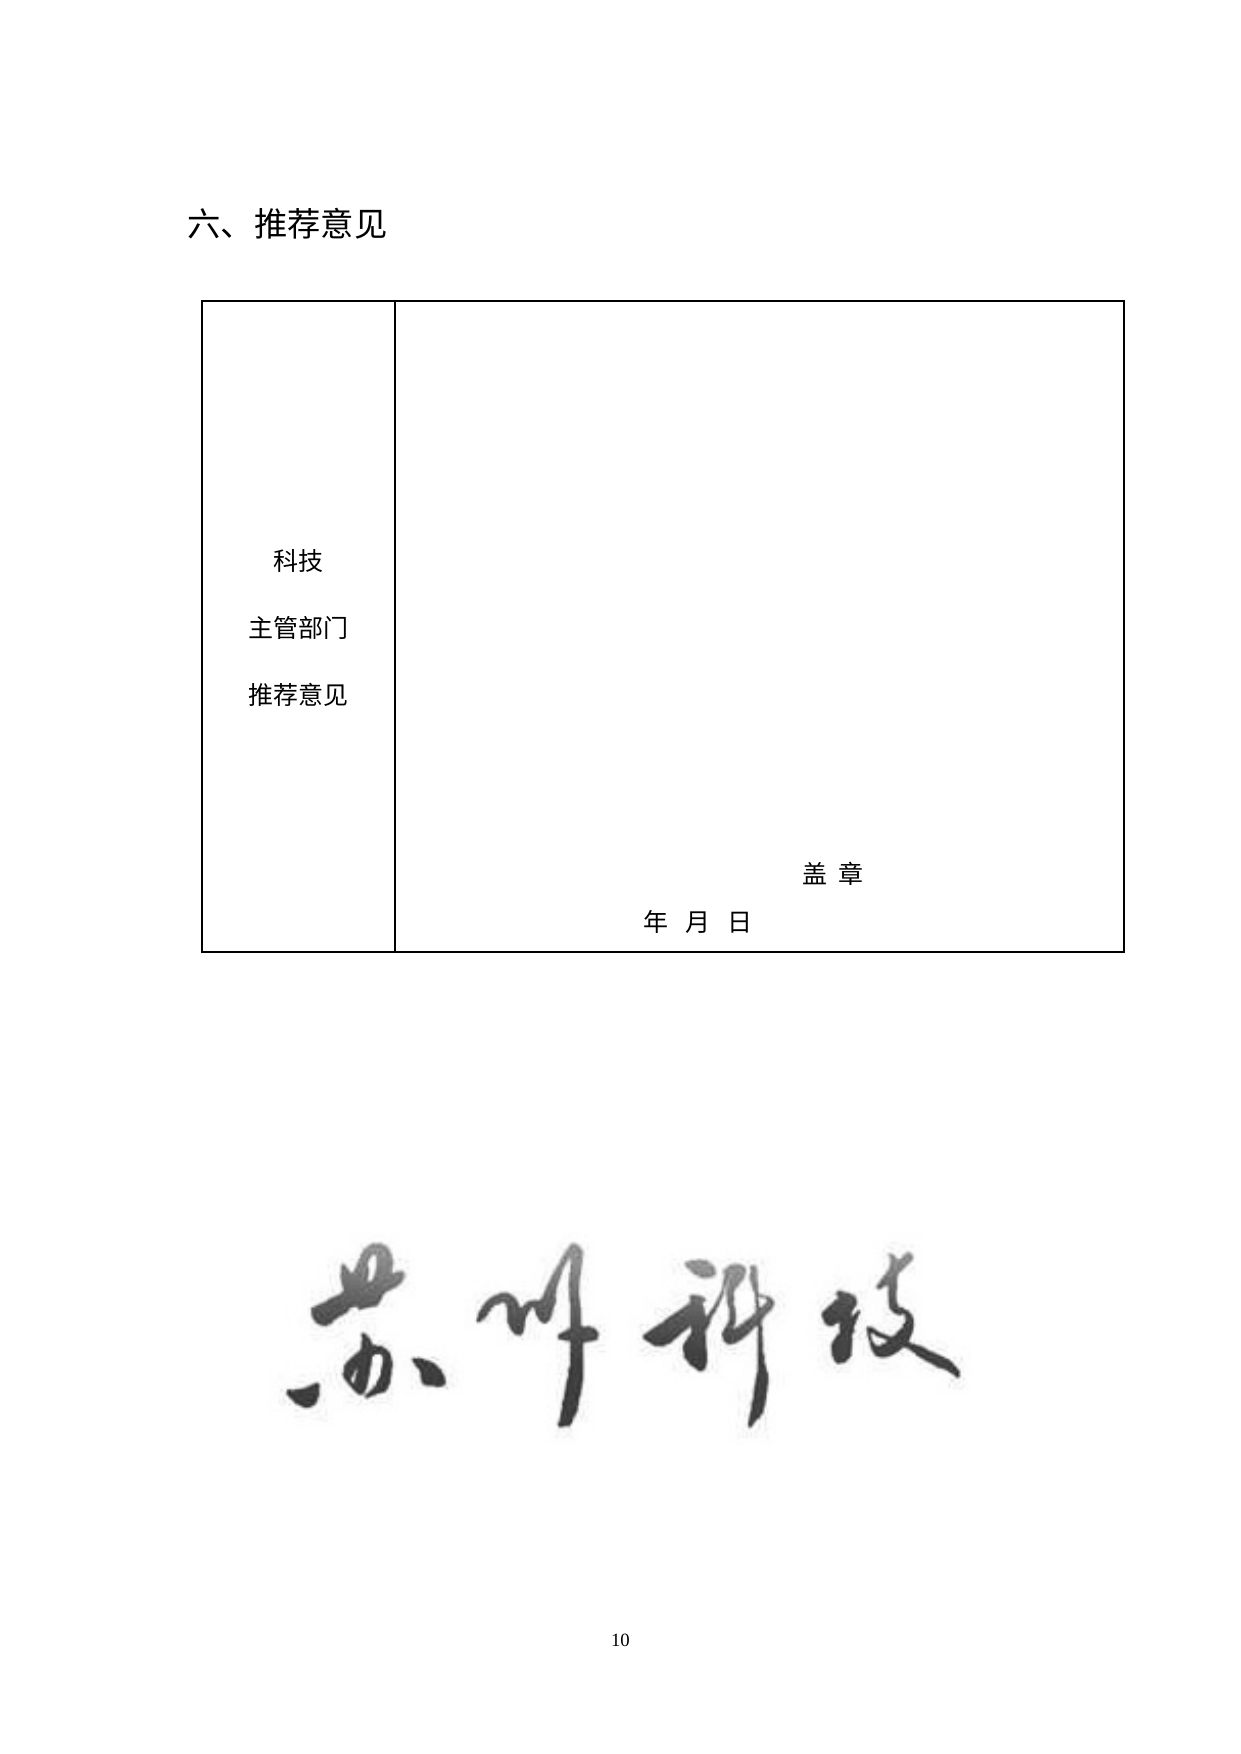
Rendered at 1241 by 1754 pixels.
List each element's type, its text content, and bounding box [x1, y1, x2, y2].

picture [187, 301, 1053, 1453]
subtitle 推荐意见 [187, 189, 1053, 254]
table_header 盖 章 年 月 日 [396, 302, 1123, 951]
table_header 科技 主管部门 推荐意见 [203, 302, 394, 951]
